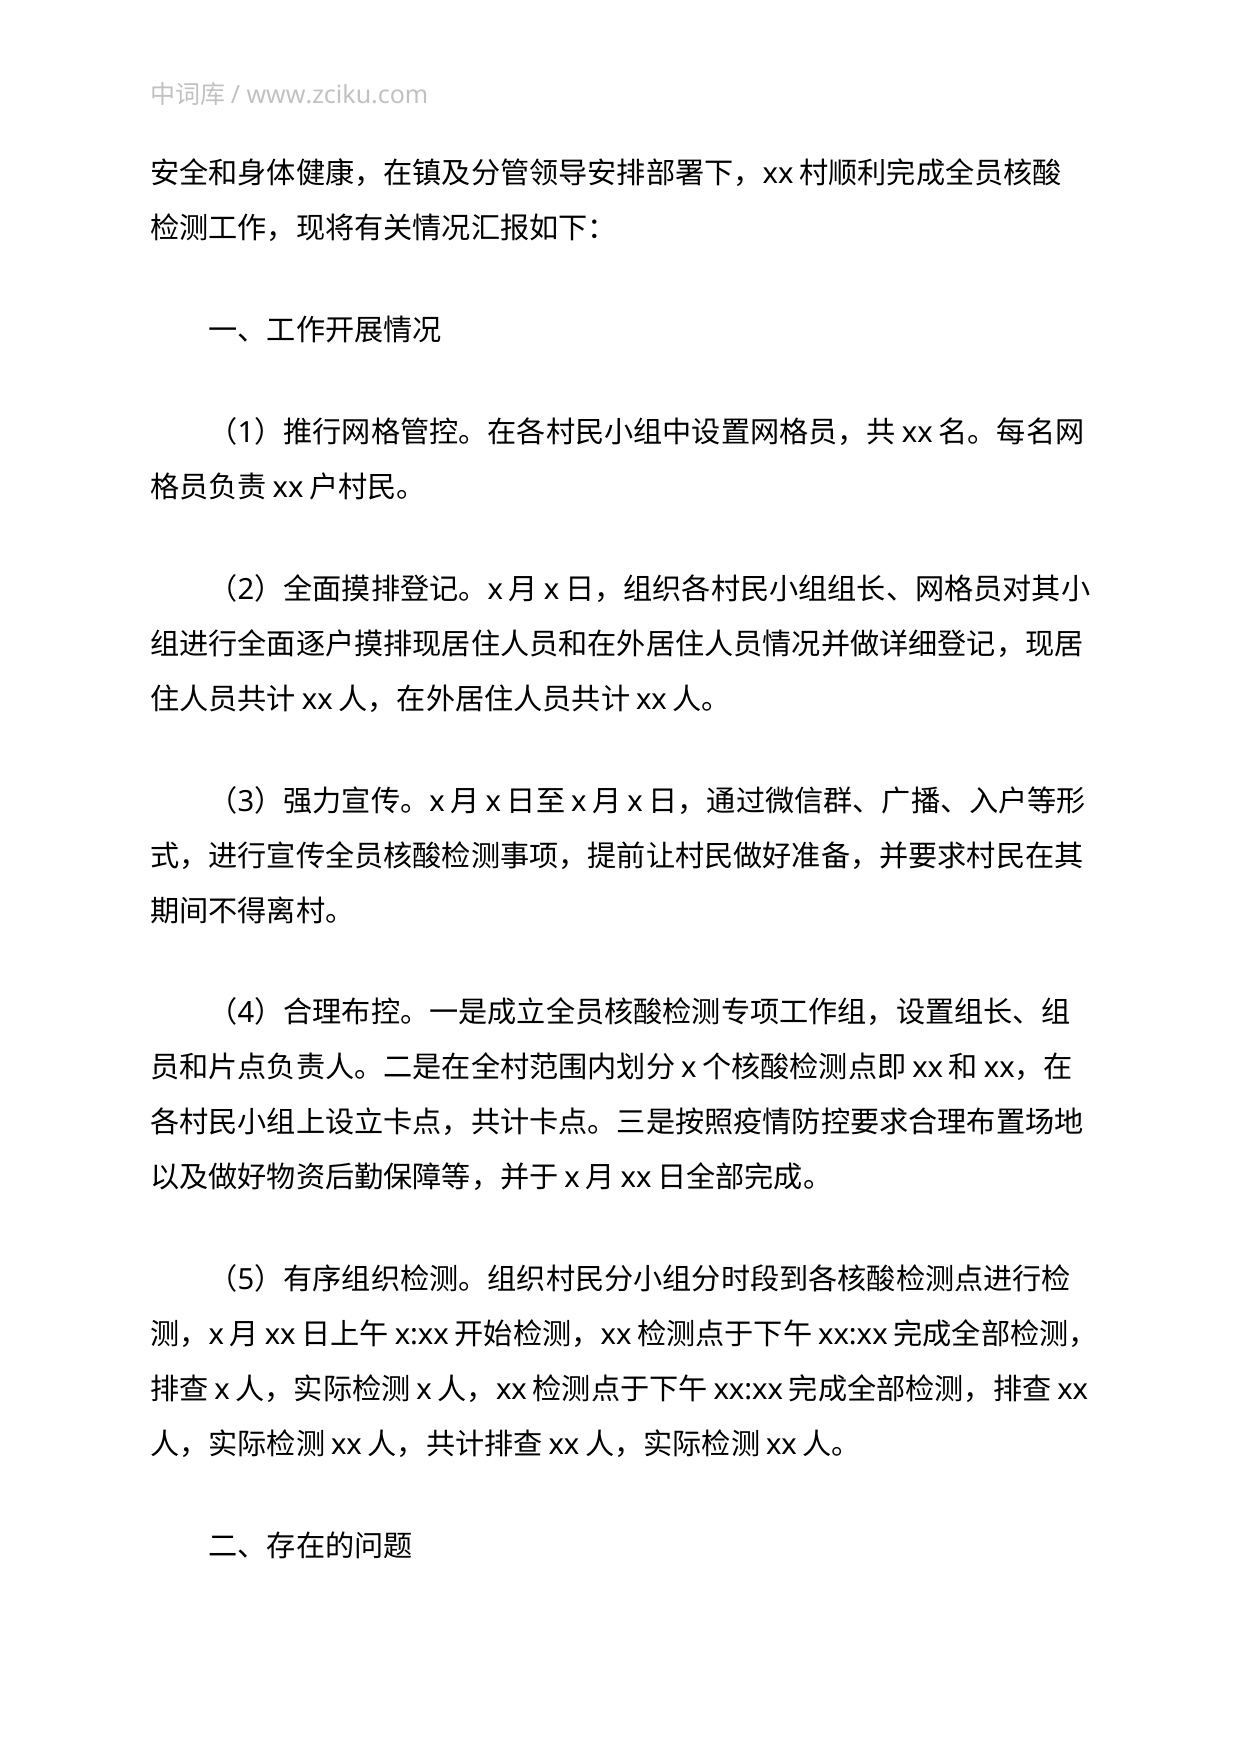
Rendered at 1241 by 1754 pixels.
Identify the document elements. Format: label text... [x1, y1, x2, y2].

text （2）全面摸排登记。x月x日，组织各村民小组组长、网格员对其小组进行全面逐户摸排现居住人员和在外居住人员情况并做详细登记，现居住人员共计xx人，在外居住人员共计xx人。 [150, 566, 1090, 718]
text （3）强力宣传。x月x日至x月x日，通过微信群、广播、入户等形式，进行宣传全员核酸检测事项，提前让村民做好准备，并要求村民在其期间不得离村。 [150, 777, 1090, 929]
text 二、存在的问题 [150, 1523, 1090, 1565]
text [150, 150, 1090, 247]
text （5）有序组织检测。组织村民分小组分时段到各核酸检测点进行检测，x月xx日上午x:xx开始检测，xx检测点于下午xx:xx完成全部检测，排查x人，实际检测x人，xx检测点于下午xx:xx完成全部检测，排查xx人，实际检测xx人，共计排查xx人，实际检测xx人。 [150, 1256, 1090, 1463]
text 一、工作开展情况 [150, 307, 1090, 349]
text （4）合理布控。一是成立全员核酸检测专项工作组，设置组长、组员和片点负责人。二是在全村范围内划分x个核酸检测点即xx和xx，在各村民小组上设立卡点，共计卡点。三是按照疫情防控要求合理布置场地以及做好物资后勤保障等，并于x月xx日全部完成。 [150, 989, 1090, 1196]
text （1）推行网格管控。在各村民小组中设置网格员，共xx名。每名网格员负责xx户村民。 [150, 408, 1090, 506]
